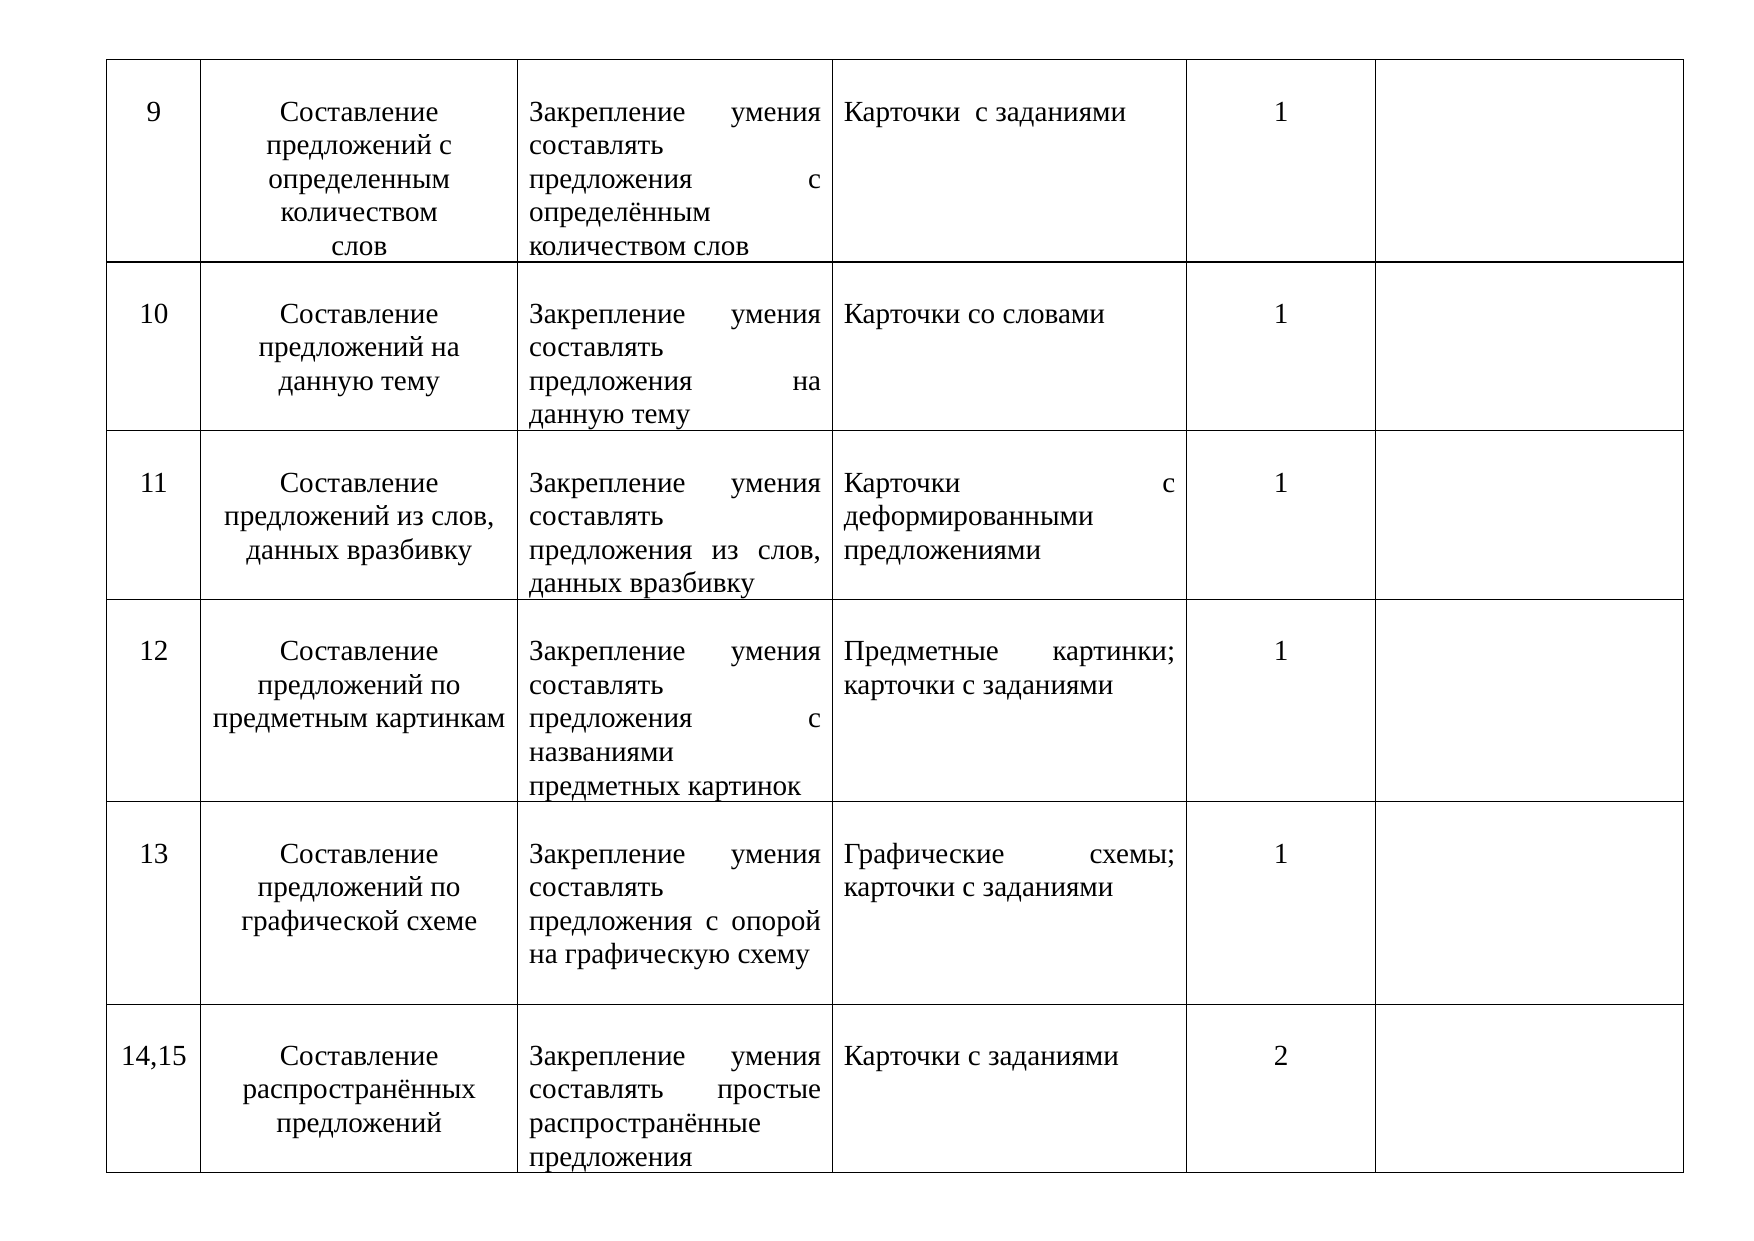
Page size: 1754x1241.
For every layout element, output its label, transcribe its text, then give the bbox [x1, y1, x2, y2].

table_cell Составление предложений на данную тему [201, 263, 517, 430]
table_cell Закрепление умения составлять предложения на данную тему [518, 263, 832, 430]
table_cell Составление предложений с определенным количеством слов [201, 60, 517, 261]
table_cell 2 [1187, 1005, 1375, 1172]
table_cell 12 [107, 600, 200, 801]
table_cell [1376, 60, 1683, 261]
table_cell Карточки с деформированными предложениями [833, 431, 1186, 599]
table_cell 13 [107, 802, 200, 1003]
table_cell 11 [107, 431, 200, 599]
table_cell Составление предложений из слов, данных вразбивку [201, 431, 517, 599]
table_cell Составление распространённых предложений [201, 1005, 517, 1172]
table_cell [1376, 802, 1683, 1003]
table_cell 1 [1187, 600, 1375, 801]
table_cell 14,15 [107, 1005, 200, 1172]
table_cell [1376, 600, 1683, 801]
table_cell 10 [107, 263, 200, 430]
table_cell Закрепление умения составлять простые распространённые предложения [518, 1005, 832, 1172]
table_cell Предметные картинки; карточки с заданиями [833, 600, 1186, 801]
table_cell 1 [1187, 263, 1375, 430]
table_cell Закрепление умения составлять предложения из слов, данных вразбивку [518, 431, 832, 599]
table_cell 9 [107, 60, 200, 261]
table_cell Карточки с заданиями [833, 60, 1186, 261]
table_cell Закрепление умения составлять предложения с названиями предметных картинок [518, 600, 832, 801]
table_cell [1376, 431, 1683, 599]
table_cell Составление предложений по предметным картинкам [201, 600, 517, 801]
table_cell 1 [1187, 431, 1375, 599]
table_cell [1376, 263, 1683, 430]
table_cell Графические схемы; карточки с заданиями [833, 802, 1186, 1003]
table_cell 1 [1187, 802, 1375, 1003]
table_cell 1 [1187, 60, 1375, 261]
table_cell Составление предложений по графической схеме [201, 802, 517, 1003]
table_cell Карточки со словами [833, 263, 1186, 430]
table_cell [1376, 1005, 1683, 1172]
table_cell Закрепление умения составлять предложения с опорой на графическую схему [518, 802, 832, 1003]
table_cell Карточки с заданиями [833, 1005, 1186, 1172]
table_cell Закрепление умения составлять предложения с определённым количеством слов [518, 60, 832, 261]
